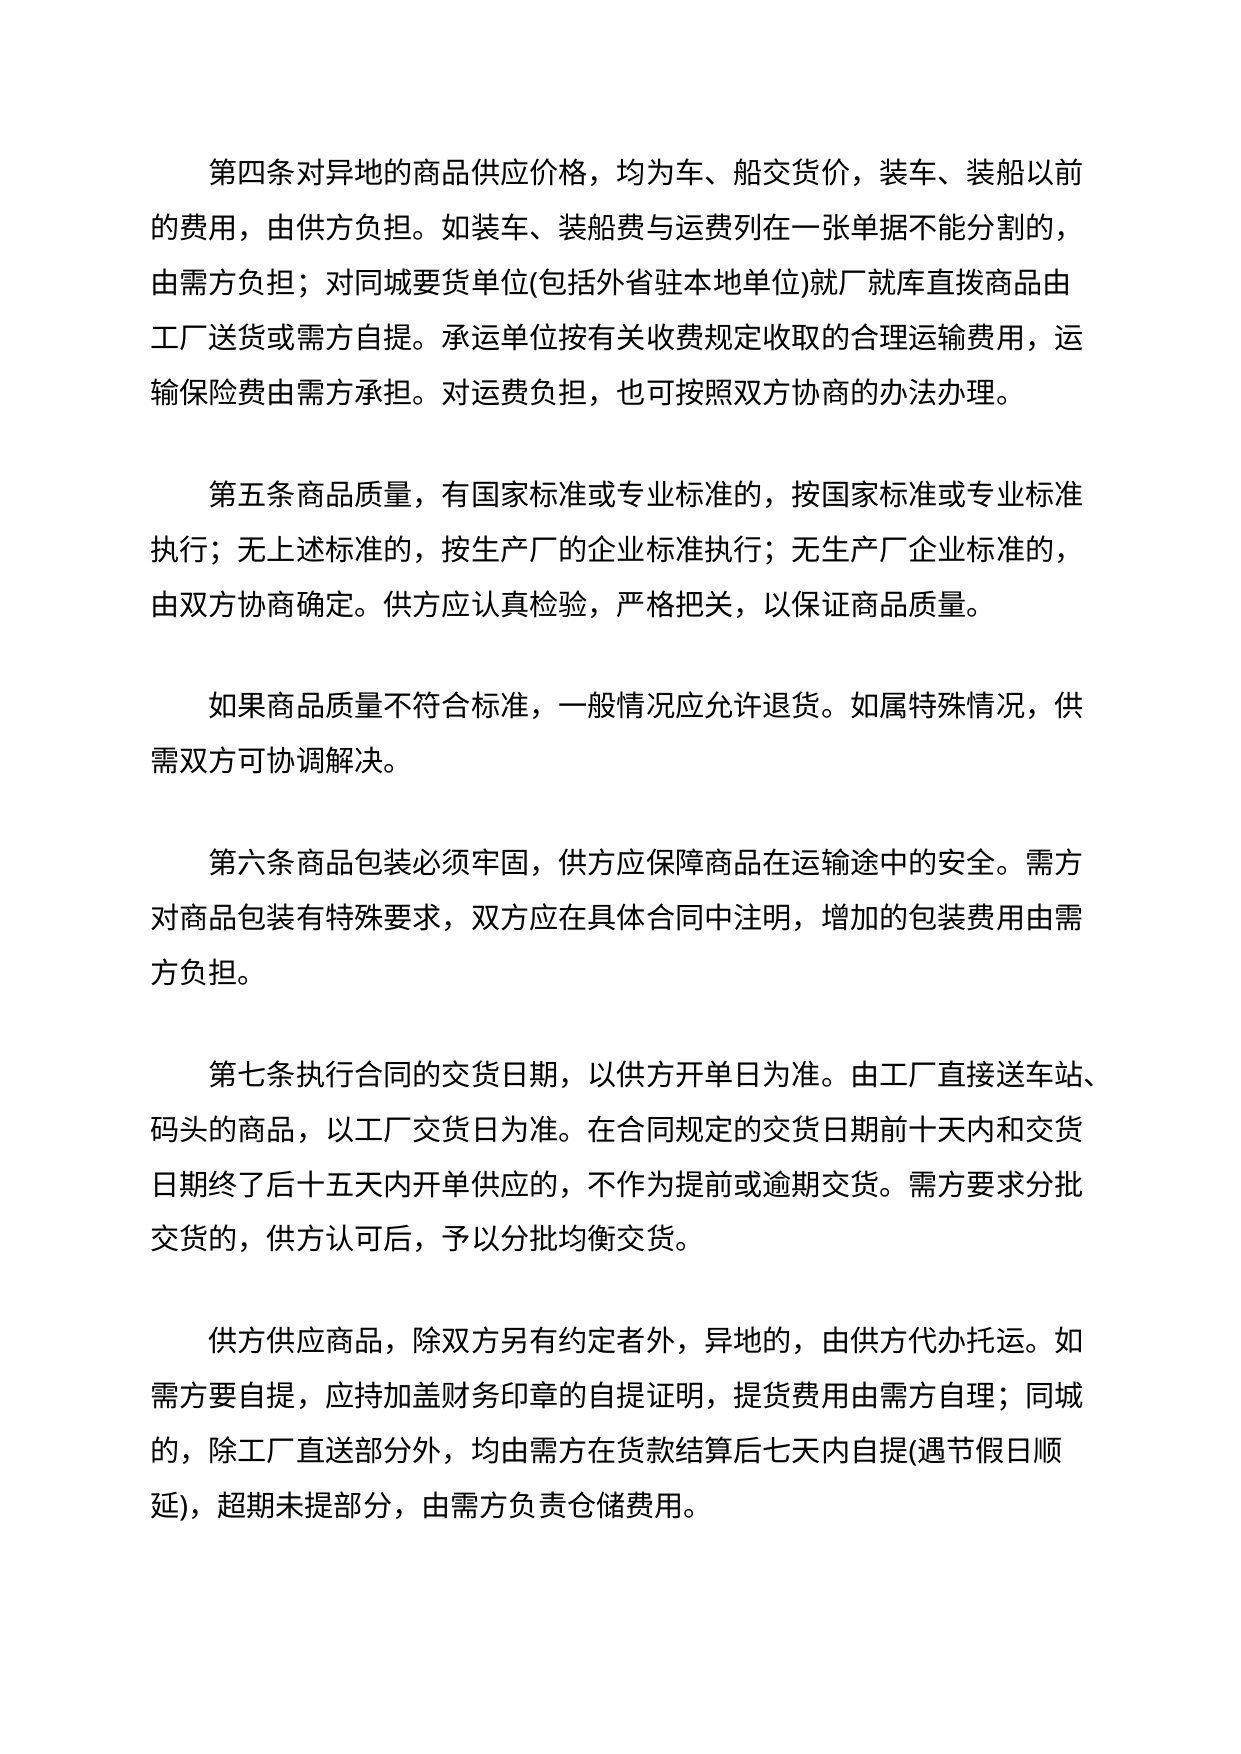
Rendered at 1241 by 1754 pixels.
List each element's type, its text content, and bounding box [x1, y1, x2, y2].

text 供方供应商品，除双方另有约定者外，异地的，由供方代办托运。如需方要自提，应持加盖财务印章的自提证明，提货费用由需方自理；同城的，除工厂直送部分外，均由需方在货款结算后七天内自提(遇节假日顺延)，超期未提部分，由需方负责仓储费用。 [150, 1318, 1090, 1525]
text 第五条商品质量，有国家标准或专业标准的，按国家标准或专业标准执行；无上述标准的，按生产厂的企业标准执行；无生产厂企业标准的，由双方协商确定。供方应认真检验，严格把关，以保证商品质量。 [150, 471, 1090, 623]
text 第四条对异地的商品供应价格，均为车、船交货价，装车、装船以前的费用，由供方负担。如装车、装船费与运费列在一张单据不能分割的，由需方负担；对同城要货单位(包括外省驻本地单位)就厂就库直拨商品由工厂送货或需方自提。承运单位按有关收费规定收取的合理运输费用，运输保险费由需方承担。对运费负担，也可按照双方协商的办法办理。 [150, 150, 1090, 412]
text 第六条商品包装必须牢固，供方应保障商品在运输途中的安全。需方对商品包装有特殊要求，双方应在具体合同中注明，增加的包装费用由需方负担。 [150, 840, 1090, 992]
text 如果商品质量不符合标准，一般情况应允许退货。如属特殊情况，供需双方可协调解决。 [150, 683, 1090, 780]
text 第七条执行合同的交货日期，以供方开单日为准。由工厂直接送车站、码头的商品，以工厂交货日为准。在合同规定的交货日期前十天内和交货日期终了后十五天内开单供应的，不作为提前或逾期交货。需方要求分批交货的，供方认可后，予以分批均衡交货。 [150, 1051, 1090, 1258]
